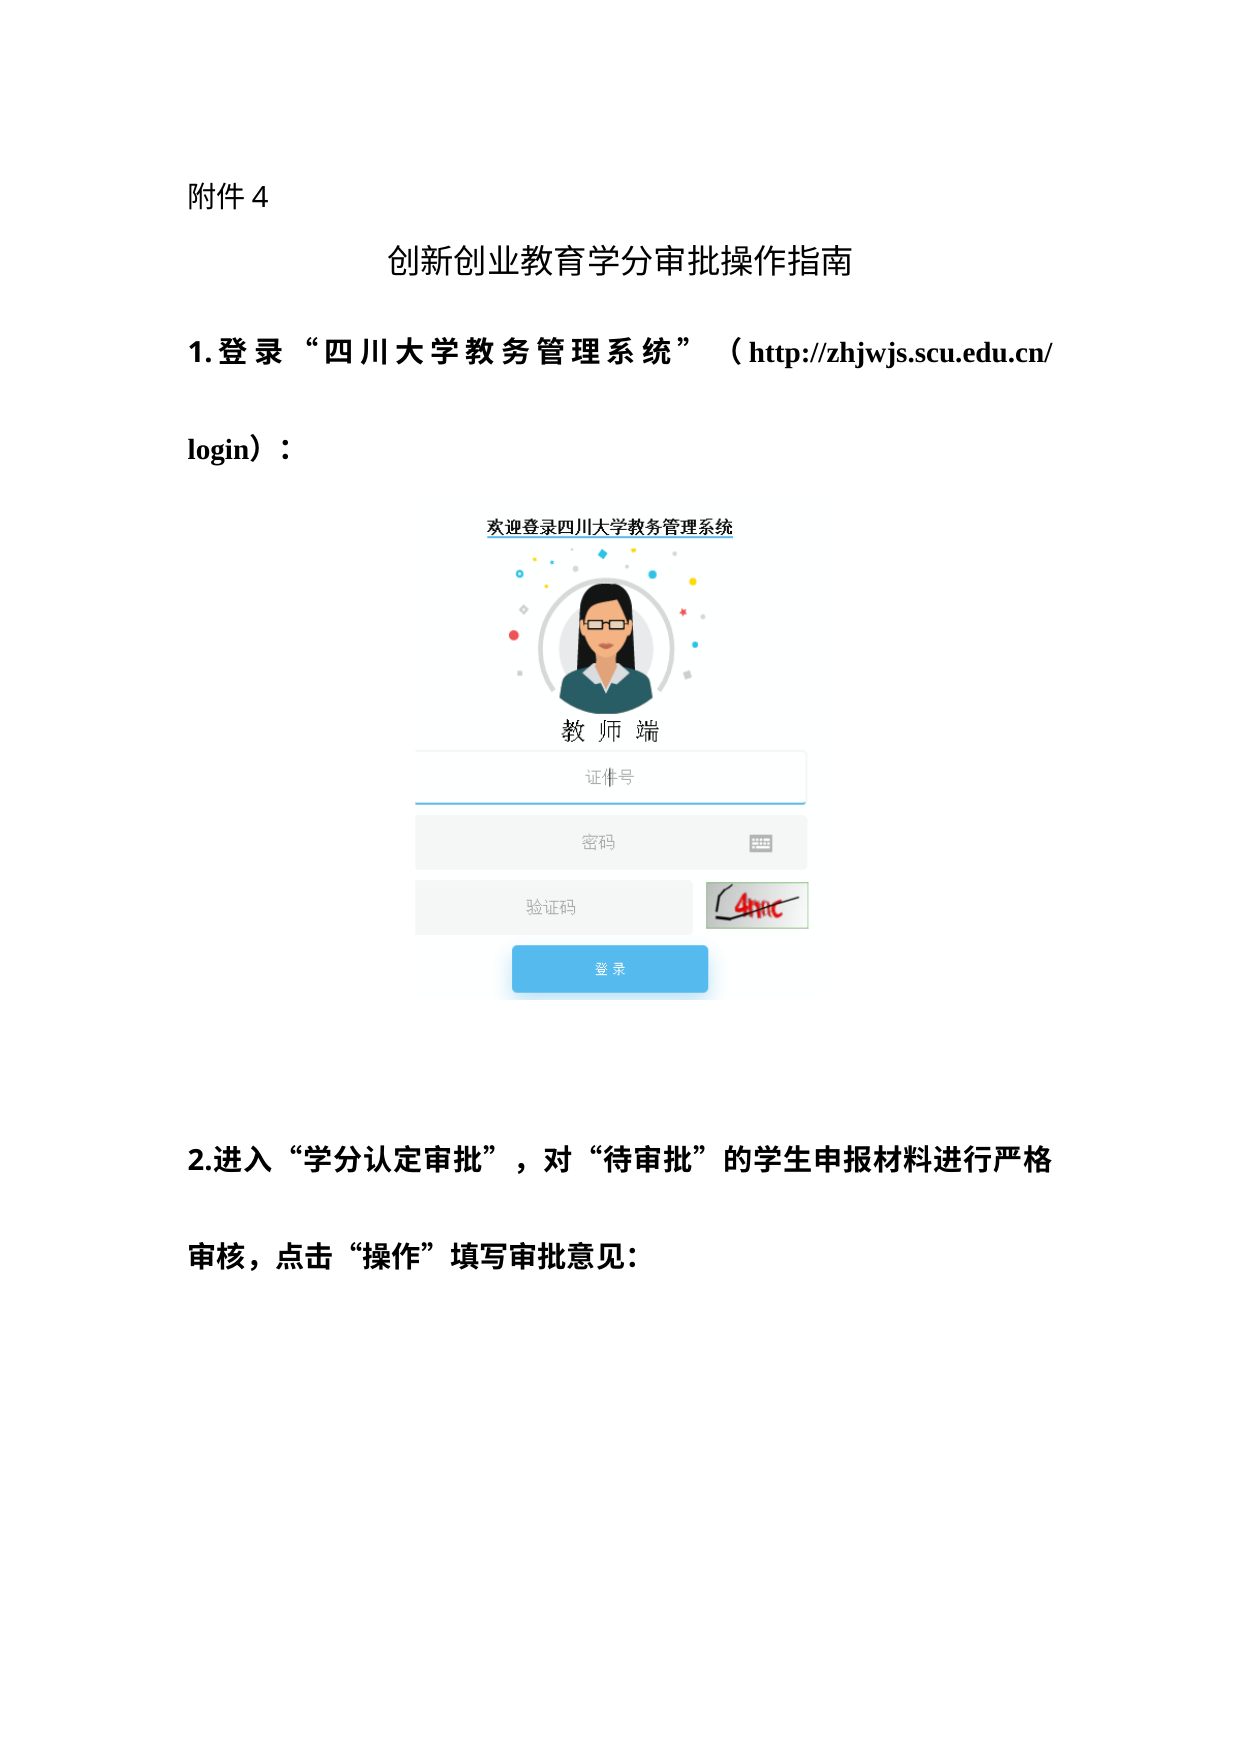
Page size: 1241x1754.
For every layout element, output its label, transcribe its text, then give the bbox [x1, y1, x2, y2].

picture [415, 500, 825, 1000]
text 1.登录“四川大学教务管理系统”（http://zhjwjs.scu.edu.cn/login）： [187, 317, 1053, 479]
text 2.进入“学分认定审批”，对“待审批”的学生申报材料进行严格审核，点击“操作”填写审批意见： [187, 1125, 1053, 1288]
text 附件4 [187, 162, 1053, 227]
text 创新创业教育学分审批操作指南 [187, 227, 1053, 292]
